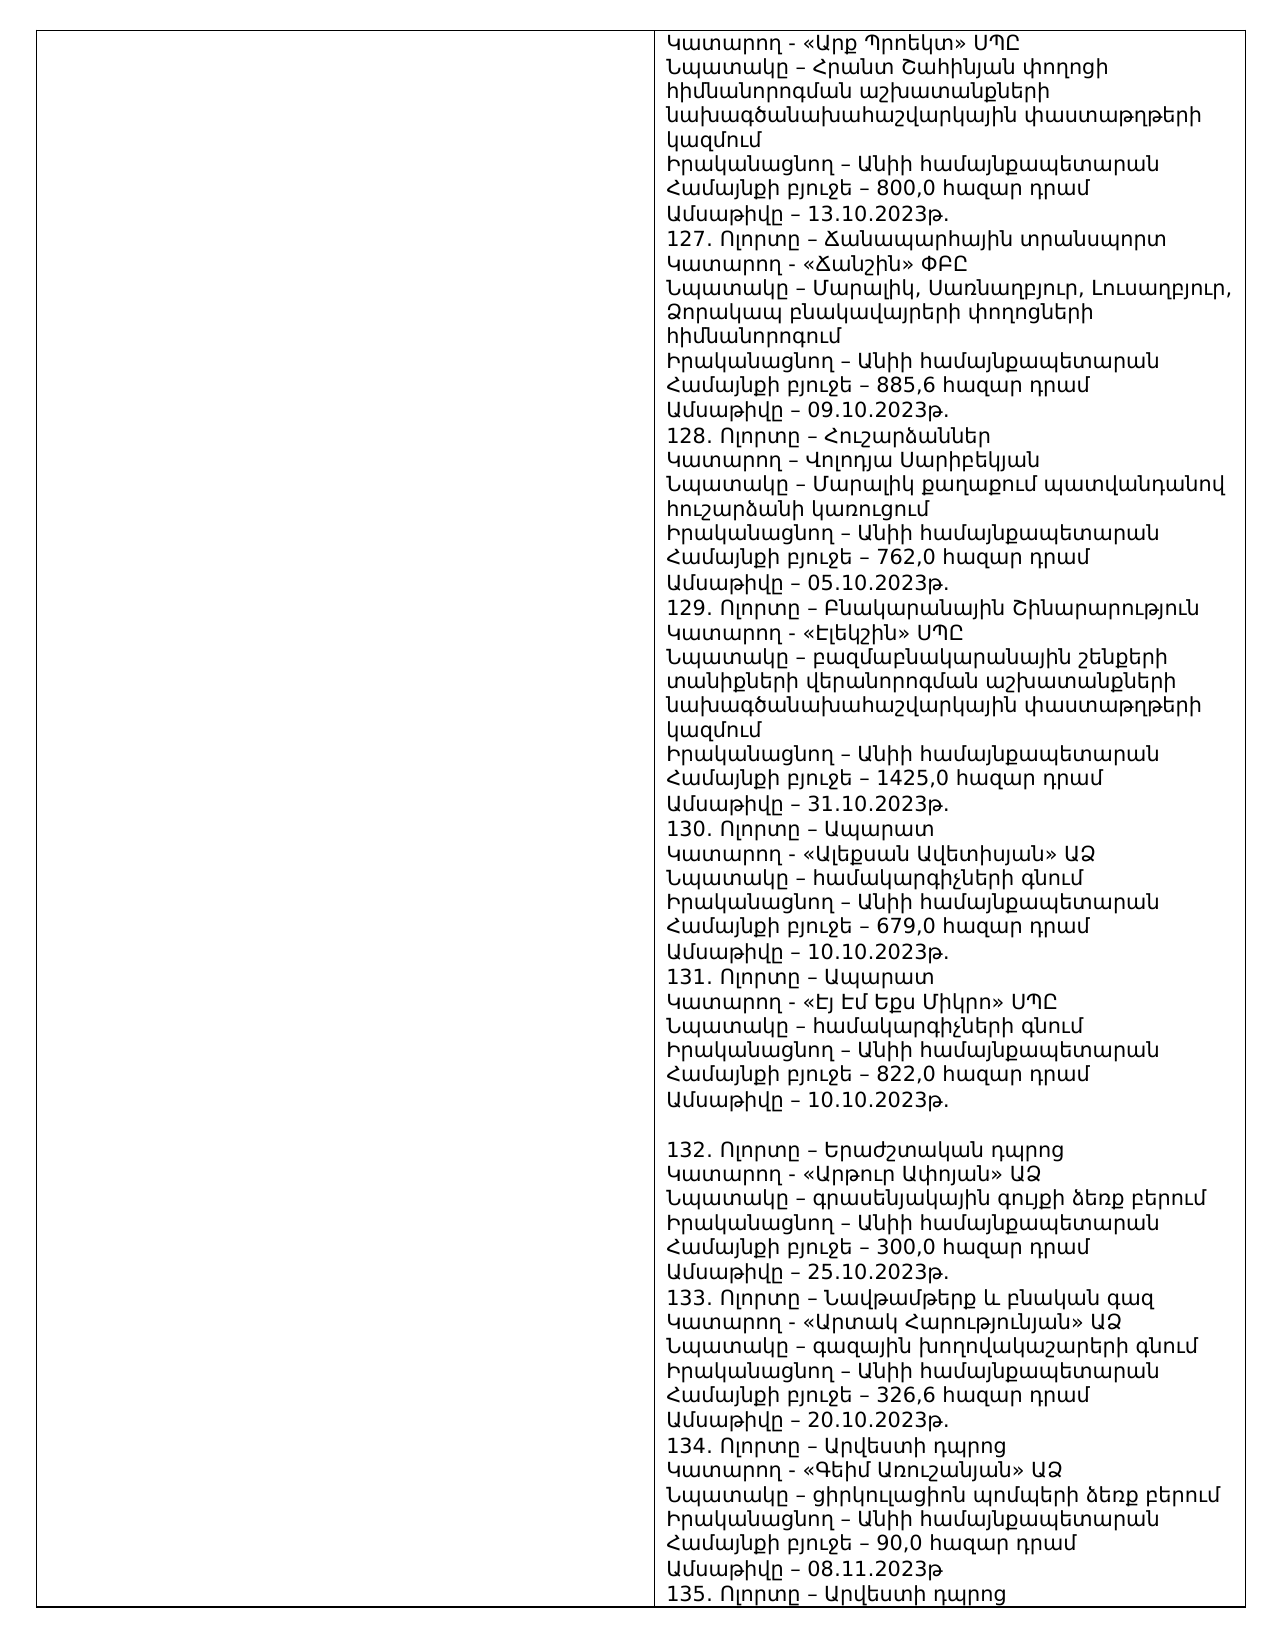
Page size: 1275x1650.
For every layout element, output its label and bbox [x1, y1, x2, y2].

table_cell [37, 31, 654, 1606]
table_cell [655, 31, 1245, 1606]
